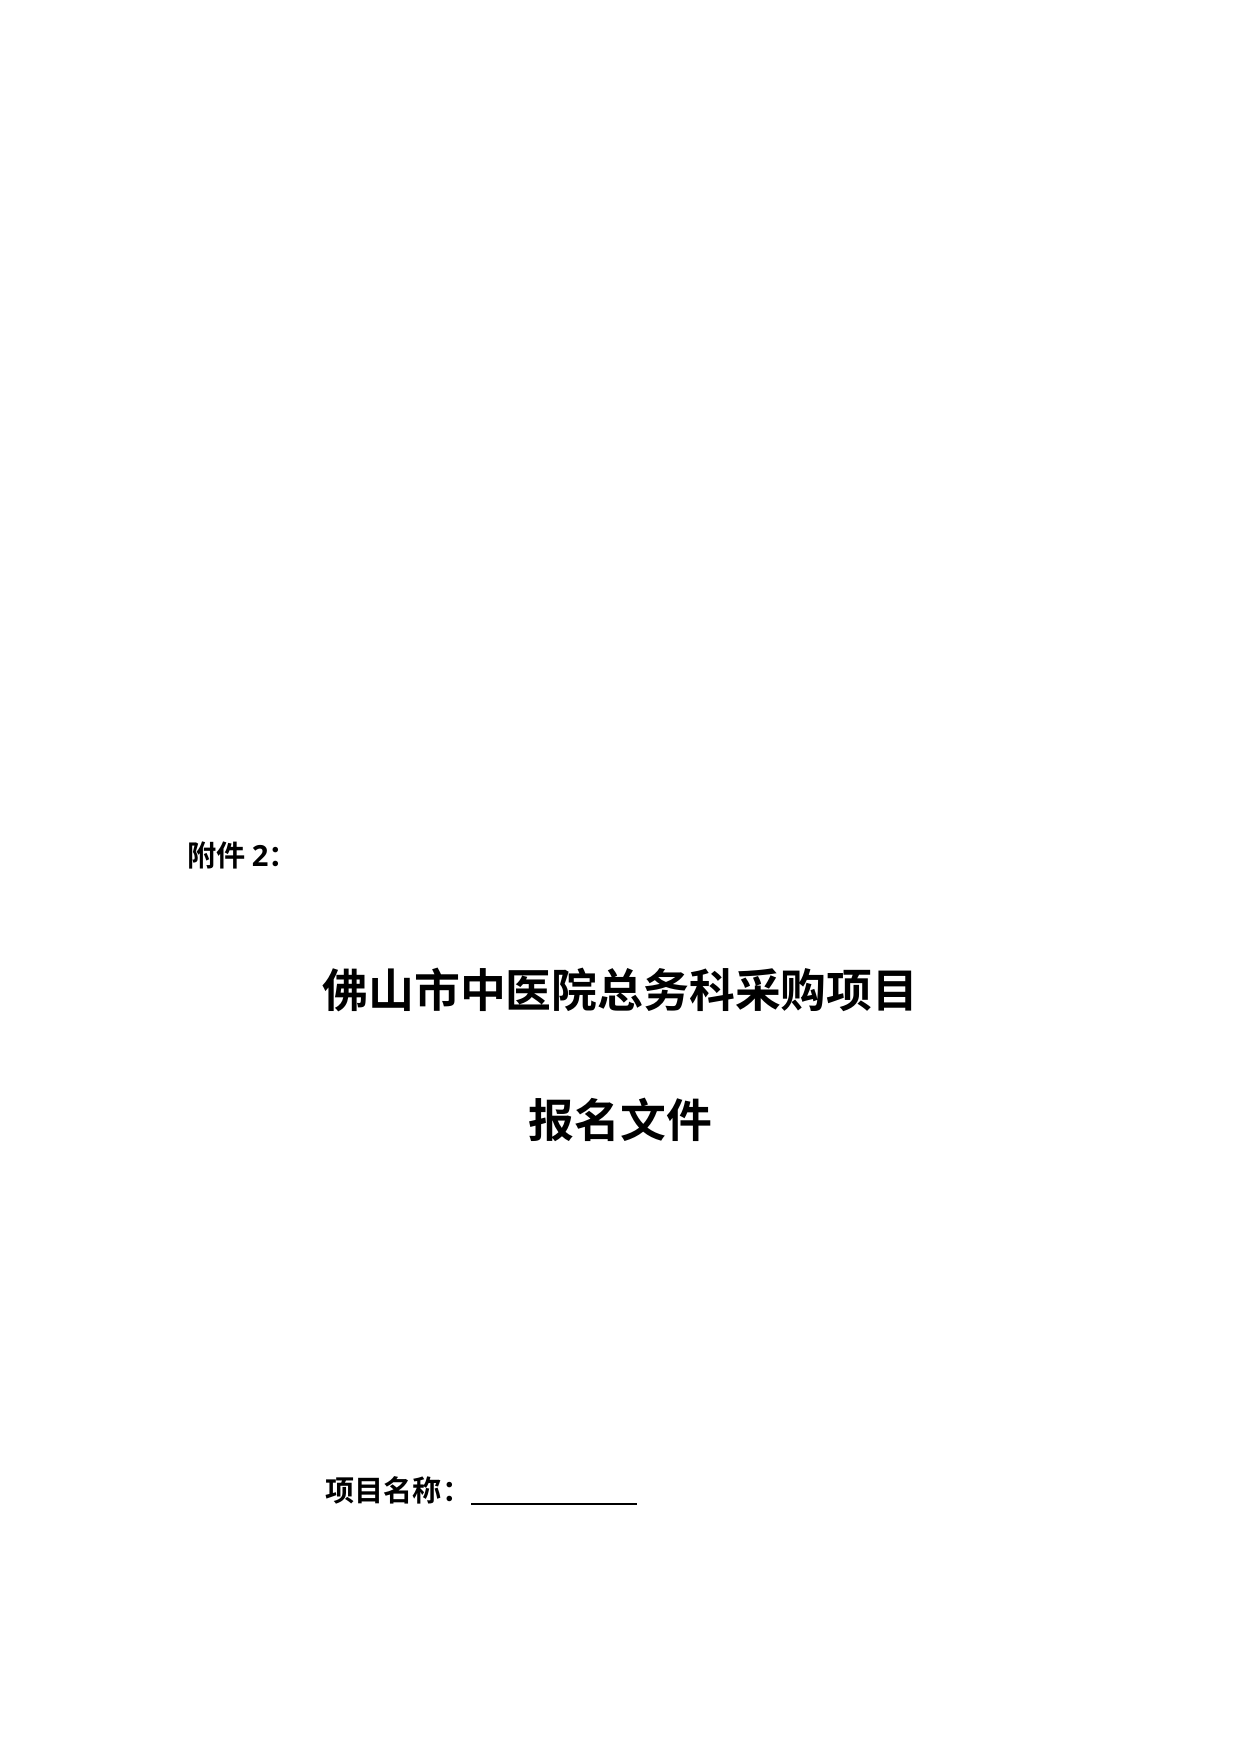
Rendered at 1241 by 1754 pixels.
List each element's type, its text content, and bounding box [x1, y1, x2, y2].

text 报名文件 [187, 1069, 1053, 1167]
text 项目名称： [187, 1456, 1053, 1521]
text 佛山市中医院总务科采购项目 [187, 938, 1053, 1036]
text 附件2： [187, 821, 1053, 886]
